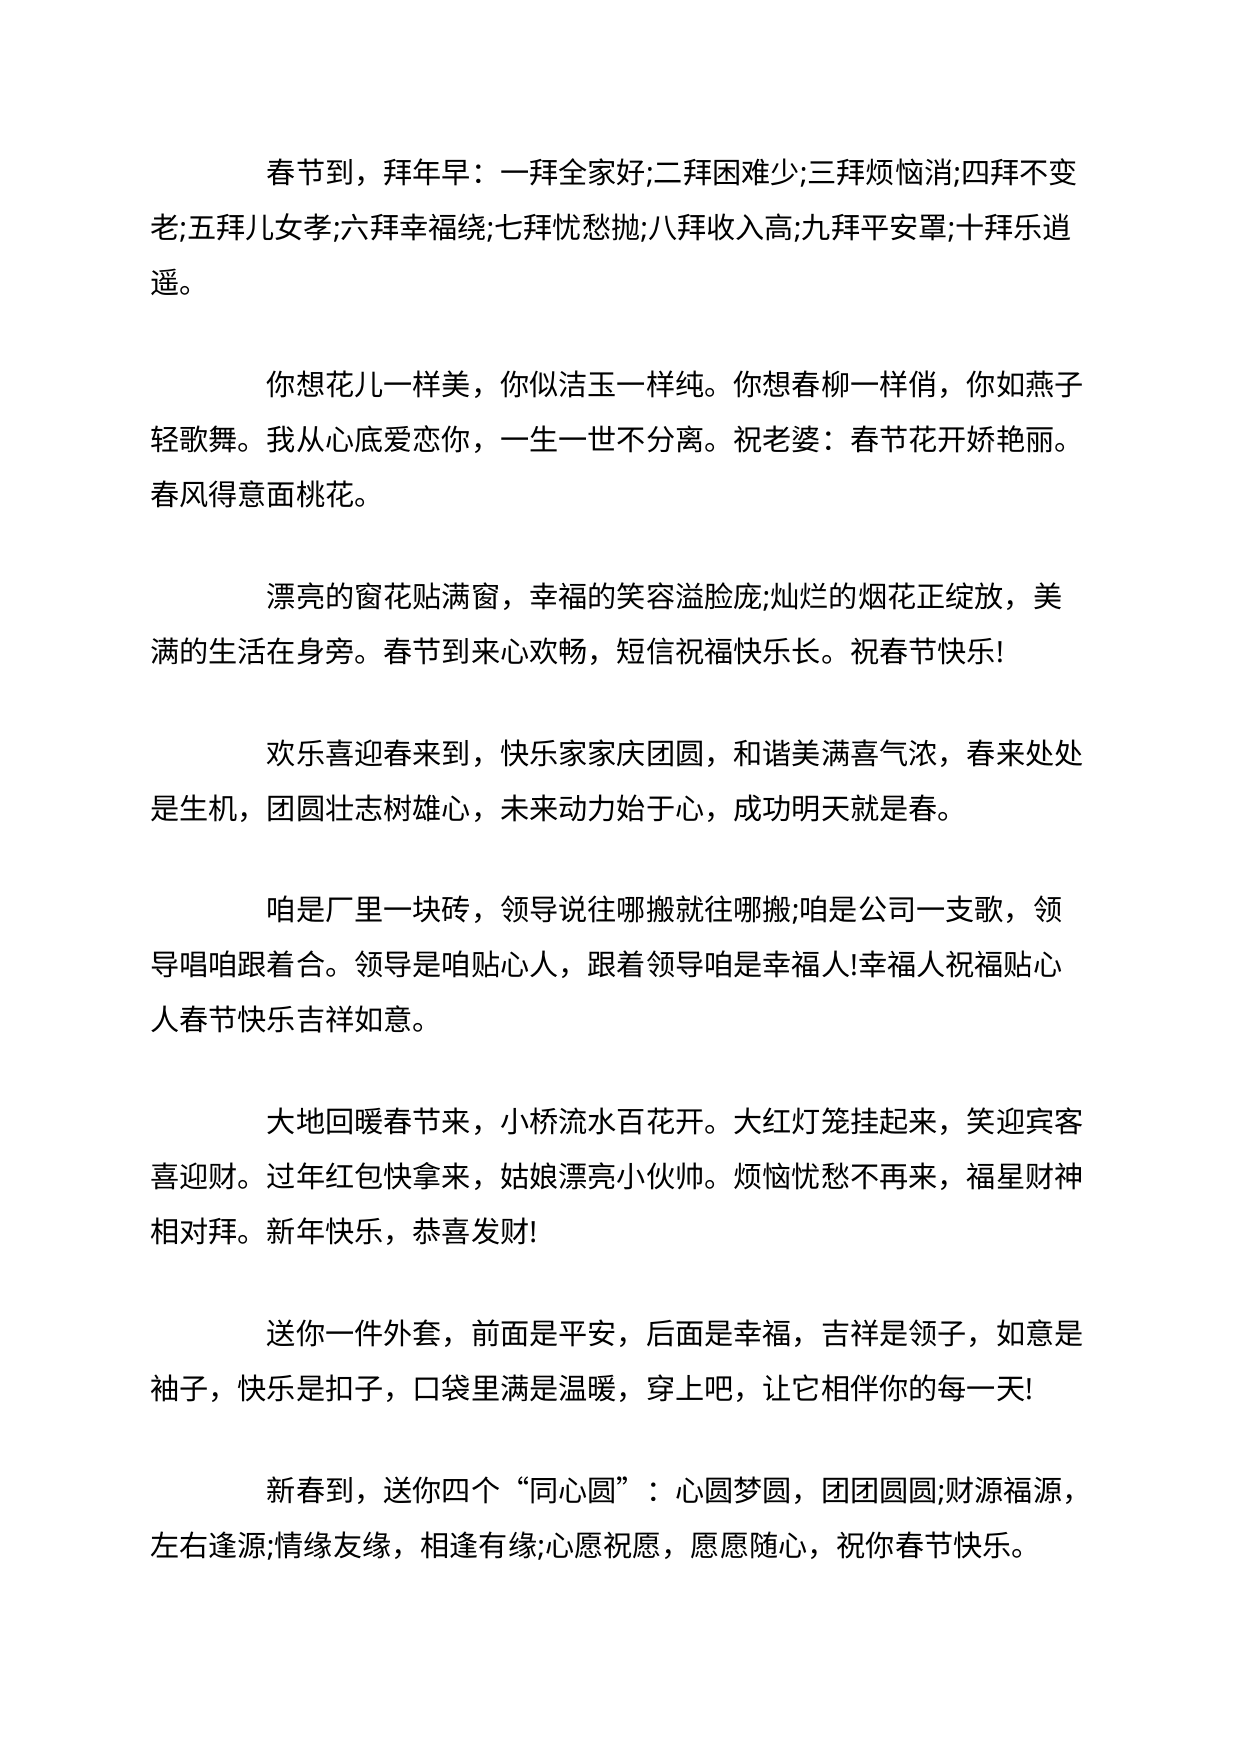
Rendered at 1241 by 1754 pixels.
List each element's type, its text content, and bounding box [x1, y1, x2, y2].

text 欢乐喜迎春来到，快乐家家庆团圆，和谐美满喜气浓，春来处处是生机，团圆壮志树雄心，未来动力始于心，成功明天就是春。 [150, 730, 1090, 827]
text 你想花儿一样美，你似洁玉一样纯。你想春柳一样俏，你如燕子轻歌舞。我从心底爱恋你，一生一世不分离。祝老婆：春节花开娇艳丽。春风得意面桃花。 [150, 362, 1090, 514]
text 大地回暖春节来，小桥流水百花开。大红灯笼挂起来，笑迎宾客喜迎财。过年红包快拿来，姑娘漂亮小伙帅。烦恼忧愁不再来，福星财神相对拜。新年快乐，恭喜发财! [150, 1099, 1090, 1251]
text 咱是厂里一块砖，领导说往哪搬就往哪搬;咱是公司一支歌，领导唱咱跟着合。领导是咱贴心人，跟着领导咱是幸福人!幸福人祝福贴心人春节快乐吉祥如意。 [150, 887, 1090, 1039]
text 春节到，拜年早：一拜全家好;二拜困难少;三拜烦恼消;四拜不变老;五拜儿女孝;六拜幸福绕;七拜忧愁抛;八拜收入高;九拜平安罩;十拜乐逍遥。 [150, 150, 1090, 302]
text 新春到，送你四个“同心圆”：心圆梦圆，团团圆圆;财源福源，左右逢源;情缘友缘，相逢有缘;心愿祝愿，愿愿随心，祝你春节快乐。 [150, 1467, 1090, 1565]
text 漂亮的窗花贴满窗，幸福的笑容溢脸庞;灿烂的烟花正绽放，美满的生活在身旁。春节到来心欢畅，短信祝福快乐长。祝春节快乐! [150, 573, 1090, 671]
text 送你一件外套，前面是平安，后面是幸福，吉祥是领子，如意是袖子，快乐是扣子，口袋里满是温暖，穿上吧，让它相伴你的每一天! [150, 1311, 1090, 1408]
